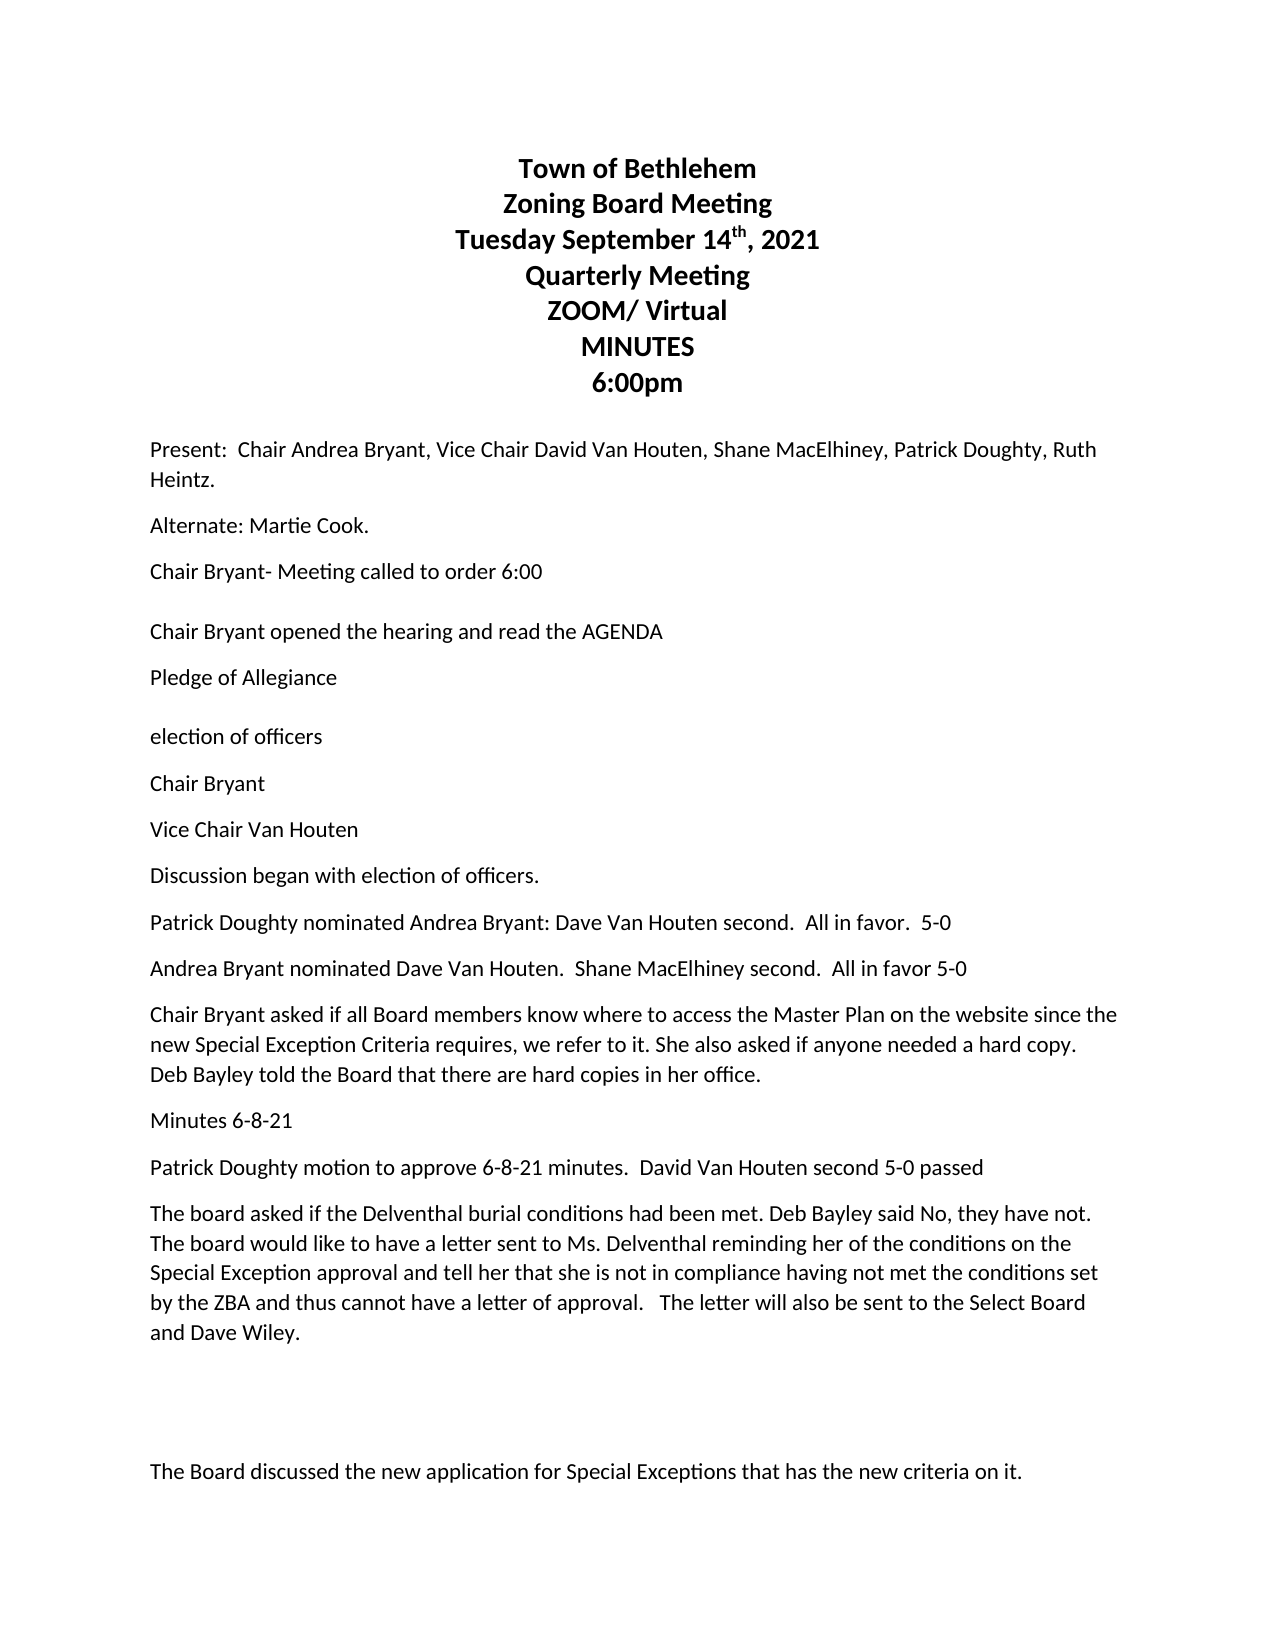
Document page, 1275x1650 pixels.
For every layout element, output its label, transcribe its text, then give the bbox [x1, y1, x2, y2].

text Town of Bethlehem [150, 150, 1125, 186]
text Present: Chair Andrea Bryant, Vice Chair David Van Houten, Shane MacElhiney, Patrick Doughty, Ruth Heintz. [150, 435, 1125, 493]
text Patrick Doughty motion to approve 6-8-21 minutes. David Van Houten second 5-0 passed [150, 1153, 1125, 1181]
text Tuesday September 14th, 2021 [150, 221, 1125, 257]
text Chair Bryant asked if all Board members know where to access the Master Plan on the website since the new Special Exception Criteria requires, we refer to it. She also asked if anyone needed a hard copy. Deb Bayley told the Board that there are hard copies in her office. [150, 1001, 1125, 1088]
text Patrick Doughty nominated Andrea Bryant: Dave Van Houten second. All in favor. 5-0 [150, 908, 1125, 936]
text Chair Bryant- Meeting called to order 6:00 Chair Bryant opened the hearing and read the AGENDA [150, 557, 1125, 645]
text Chair Bryant [150, 769, 1125, 797]
text 6:00pm [150, 364, 1125, 399]
text The Board discussed the new application for Special Exceptions that has the new criteria on it. [150, 1457, 1125, 1485]
text MINUTES [150, 328, 1125, 364]
text The board asked if the Delventhal burial conditions had been met. Deb Bayley said No, they have not. The board would like to have a letter sent to Ms. Delventhal reminding her of the conditions on the Special Exception approval and tell her that she is not in compliance having not met the conditions set by the ZBA and thus cannot have a letter of approval. The letter will also be sent to the Select Board and Dave Wiley. [150, 1199, 1125, 1346]
text Zoning Board Meeting [150, 186, 1125, 221]
text Andrea Bryant nominated Dave Van Houten. Shane MacElhiney second. All in favor 5-0 [150, 954, 1125, 982]
text Discussion began with election of officers. [150, 862, 1125, 889]
text Quarterly Meeting [150, 257, 1125, 292]
text Pledge of Allegiance election of officers [150, 663, 1125, 751]
text Alternate: Martie Cook. [150, 511, 1125, 539]
text ZOOM/ Virtual [150, 292, 1125, 328]
text Minutes 6-8-21 [150, 1106, 1125, 1134]
text Vice Chair Van Houten [150, 815, 1125, 843]
